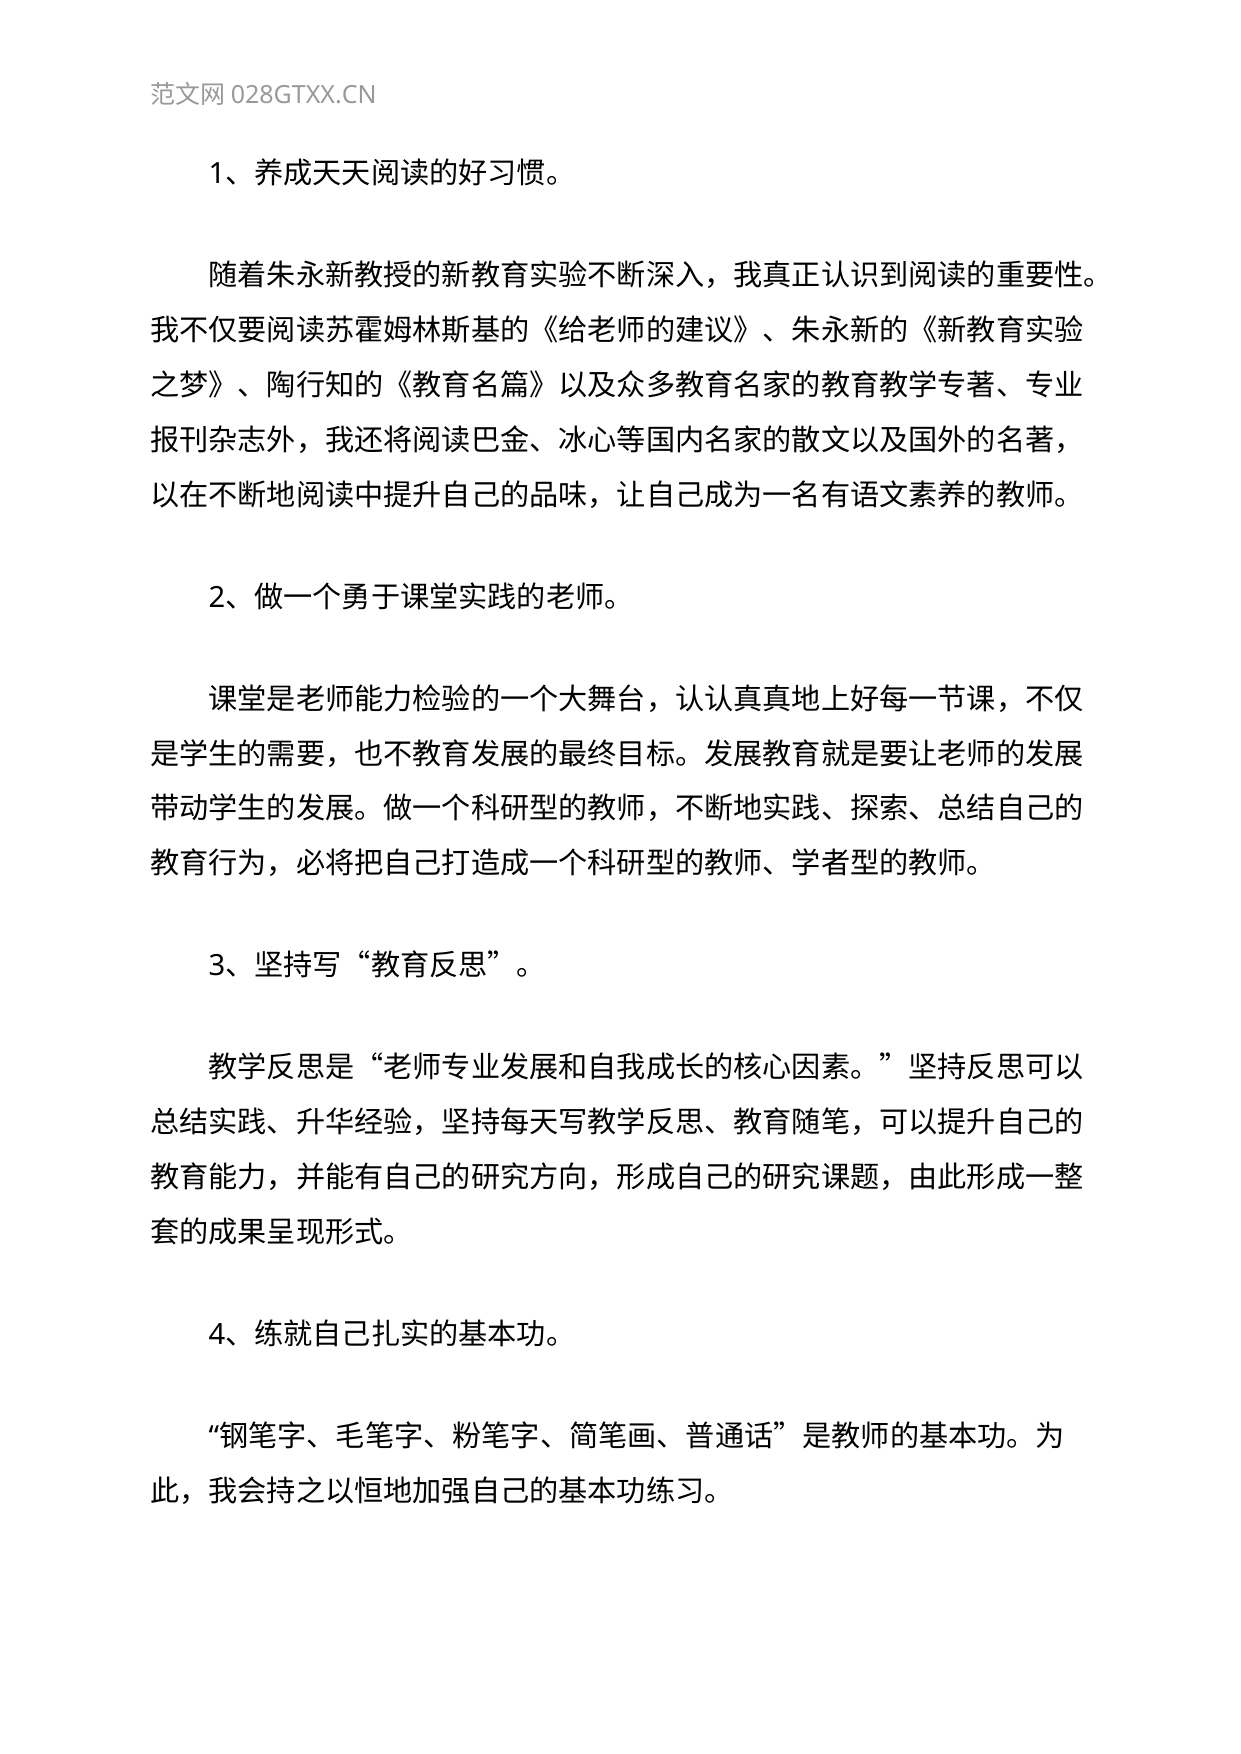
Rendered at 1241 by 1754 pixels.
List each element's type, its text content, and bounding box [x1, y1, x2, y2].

text 教学反思是“老师专业发展和自我成长的核心因素。”坚持反思可以总结实践、升华经验，坚持每天写教学反思、教育随笔，可以提升自己的教育能力，并能有自己的研究方向，形成自己的研究课题，由此形成一整套的成果呈现形式。 [150, 1044, 1090, 1251]
text 课堂是老师能力检验的一个大舞台，认认真真地上好每一节课，不仅是学生的需要，也不教育发展的最终目标。发展教育就是要让老师的发展带动学生的发展。做一个科研型的教师，不断地实践、探索、总结自己的教育行为，必将把自己打造成一个科研型的教师、学者型的教师。 [150, 675, 1090, 882]
text “钢笔字、毛笔字、粉笔字、简笔画、普通话”是教师的基本功。为此，我会持之以恒地加强自己的基本功练习。 [150, 1412, 1090, 1509]
text 随着朱永新教授的新教育实验不断深入，我真正认识到阅读的重要性。我不仅要阅读苏霍姆林斯基的《给老师的建议》、朱永新的《新教育实验之梦》、陶行知的《教育名篇》以及众多教育名家的教育教学专著、专业报刊杂志外，我还将阅读巴金、冰心等国内名家的散文以及国外的名著，以在不断地阅读中提升自己的品味，让自己成为一名有语文素养的教师。 [150, 252, 1090, 514]
text 2、做一个勇于课堂实践的老师。 [150, 573, 1090, 616]
text 3、坚持写“教育反思”。 [150, 942, 1090, 984]
text 1、养成天天阅读的好习惯。 [150, 150, 1090, 192]
text 4、练就自己扎实的基本功。 [150, 1310, 1090, 1353]
